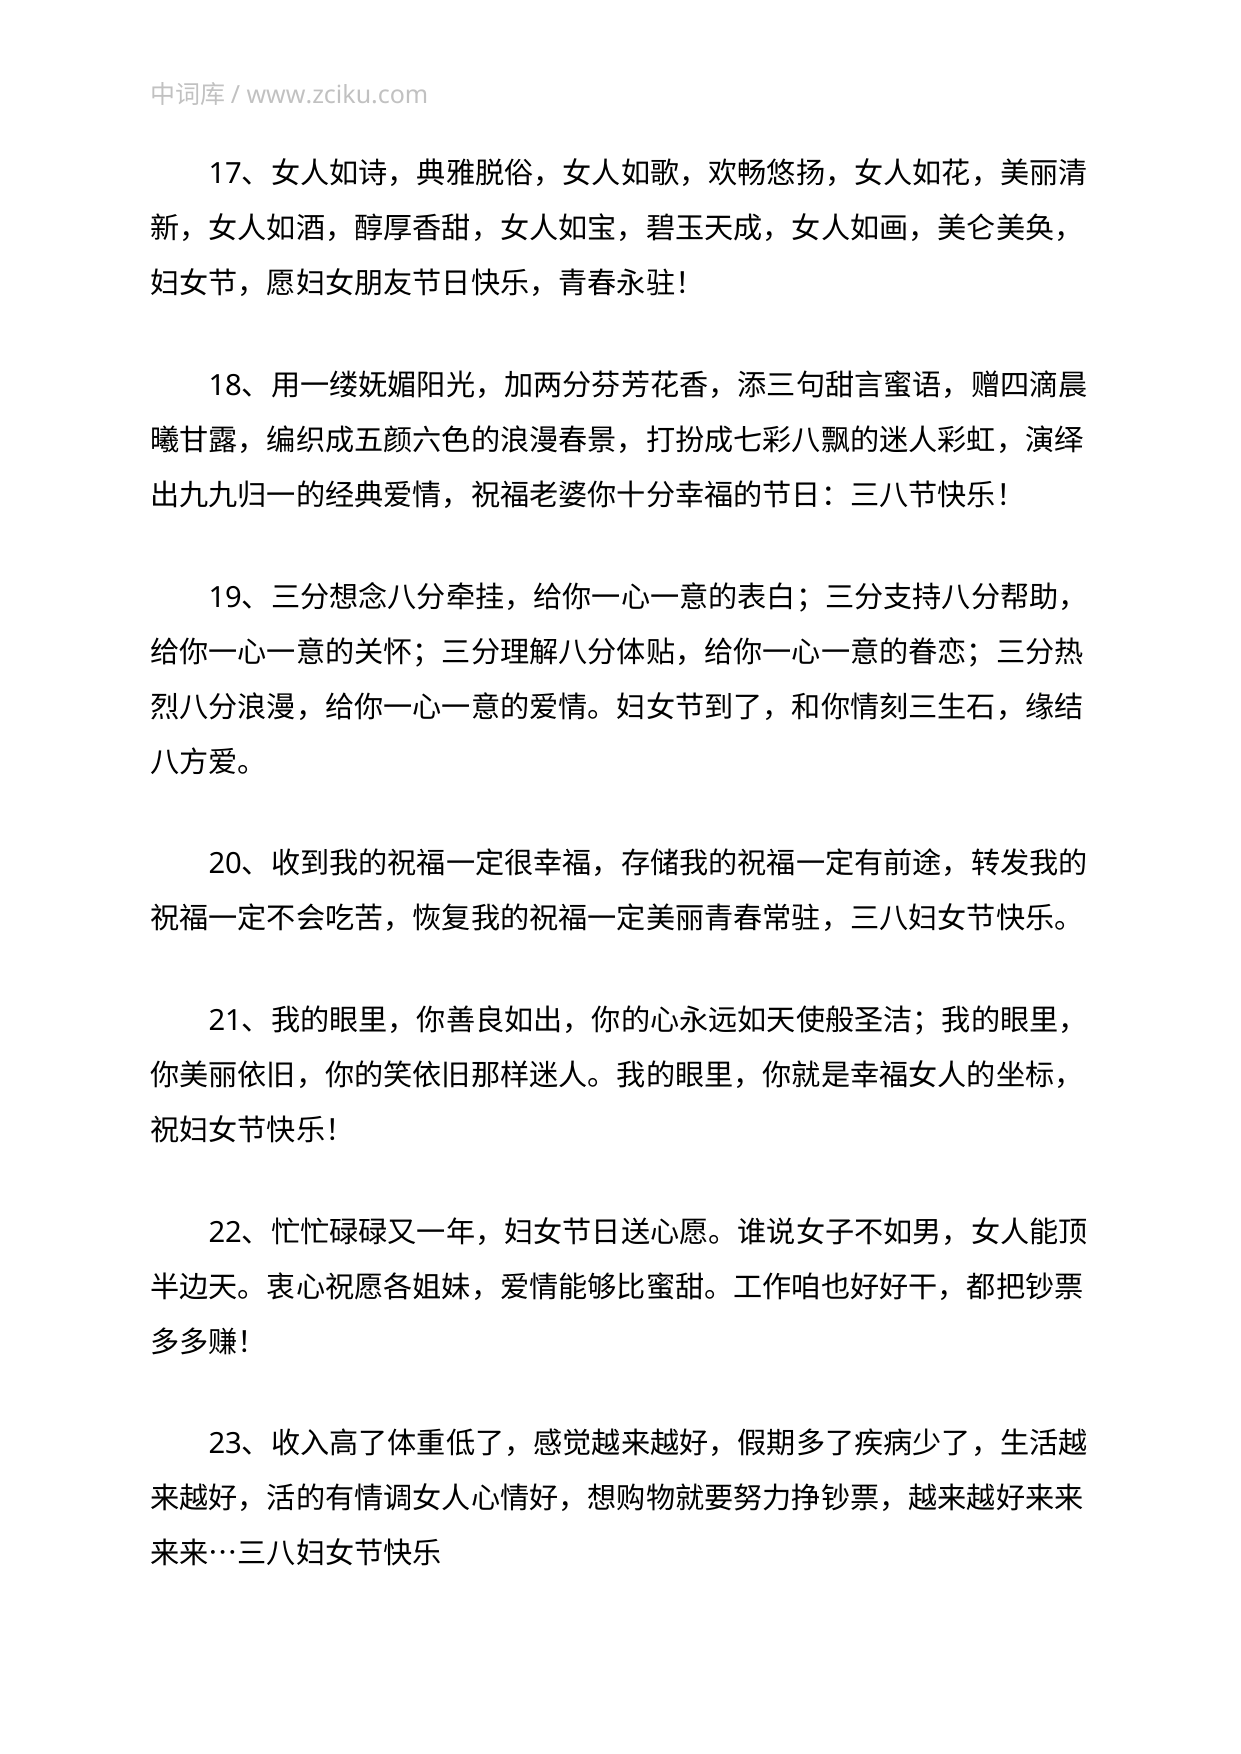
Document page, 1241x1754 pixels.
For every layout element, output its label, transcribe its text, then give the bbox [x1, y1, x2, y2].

text 17、女人如诗，典雅脱俗，女人如歌，欢畅悠扬，女人如花，美丽清新，女人如酒，醇厚香甜，女人如宝，碧玉天成，女人如画，美仑美奂，妇女节，愿妇女朋友节日快乐，青春永驻！ [150, 150, 1090, 302]
text 20、收到我的祝福一定很幸福，存储我的祝福一定有前途，转发我的祝福一定不会吃苦，恢复我的祝福一定美丽青春常驻，三八妇女节快乐。 [150, 840, 1090, 937]
text 18、用一缕妩媚阳光，加两分芬芳花香，添三句甜言蜜语，赠四滴晨曦甘露，编织成五颜六色的浪漫春景，打扮成七彩八飘的迷人彩虹，演绎出九九归一的经典爱情，祝福老婆你十分幸福的节日：三八节快乐！ [150, 362, 1090, 514]
text 23、收入高了体重低了，感觉越来越好，假期多了疾病少了，生活越来越好，活的有情调女人心情好，想购物就要努力挣钞票，越来越好来来来来…三八妇女节快乐 [150, 1420, 1090, 1572]
text 21、我的眼里，你善良如出，你的心永远如天使般圣洁；我的眼里，你美丽依旧，你的笑依旧那样迷人。我的眼里，你就是幸福女人的坐标，祝妇女节快乐！ [150, 997, 1090, 1149]
text 22、忙忙碌碌又一年，妇女节日送心愿。谁说女子不如男，女人能顶半边天。衷心祝愿各姐妹，爱情能够比蜜甜。工作咱也好好干，都把钞票多多赚！ [150, 1208, 1090, 1361]
text 19、三分想念八分牵挂，给你一心一意的表白；三分支持八分帮助，给你一心一意的关怀；三分理解八分体贴，给你一心一意的眷恋；三分热烈八分浪漫，给你一心一意的爱情。妇女节到了，和你情刻三生石，缘结八方爱。 [150, 573, 1090, 780]
